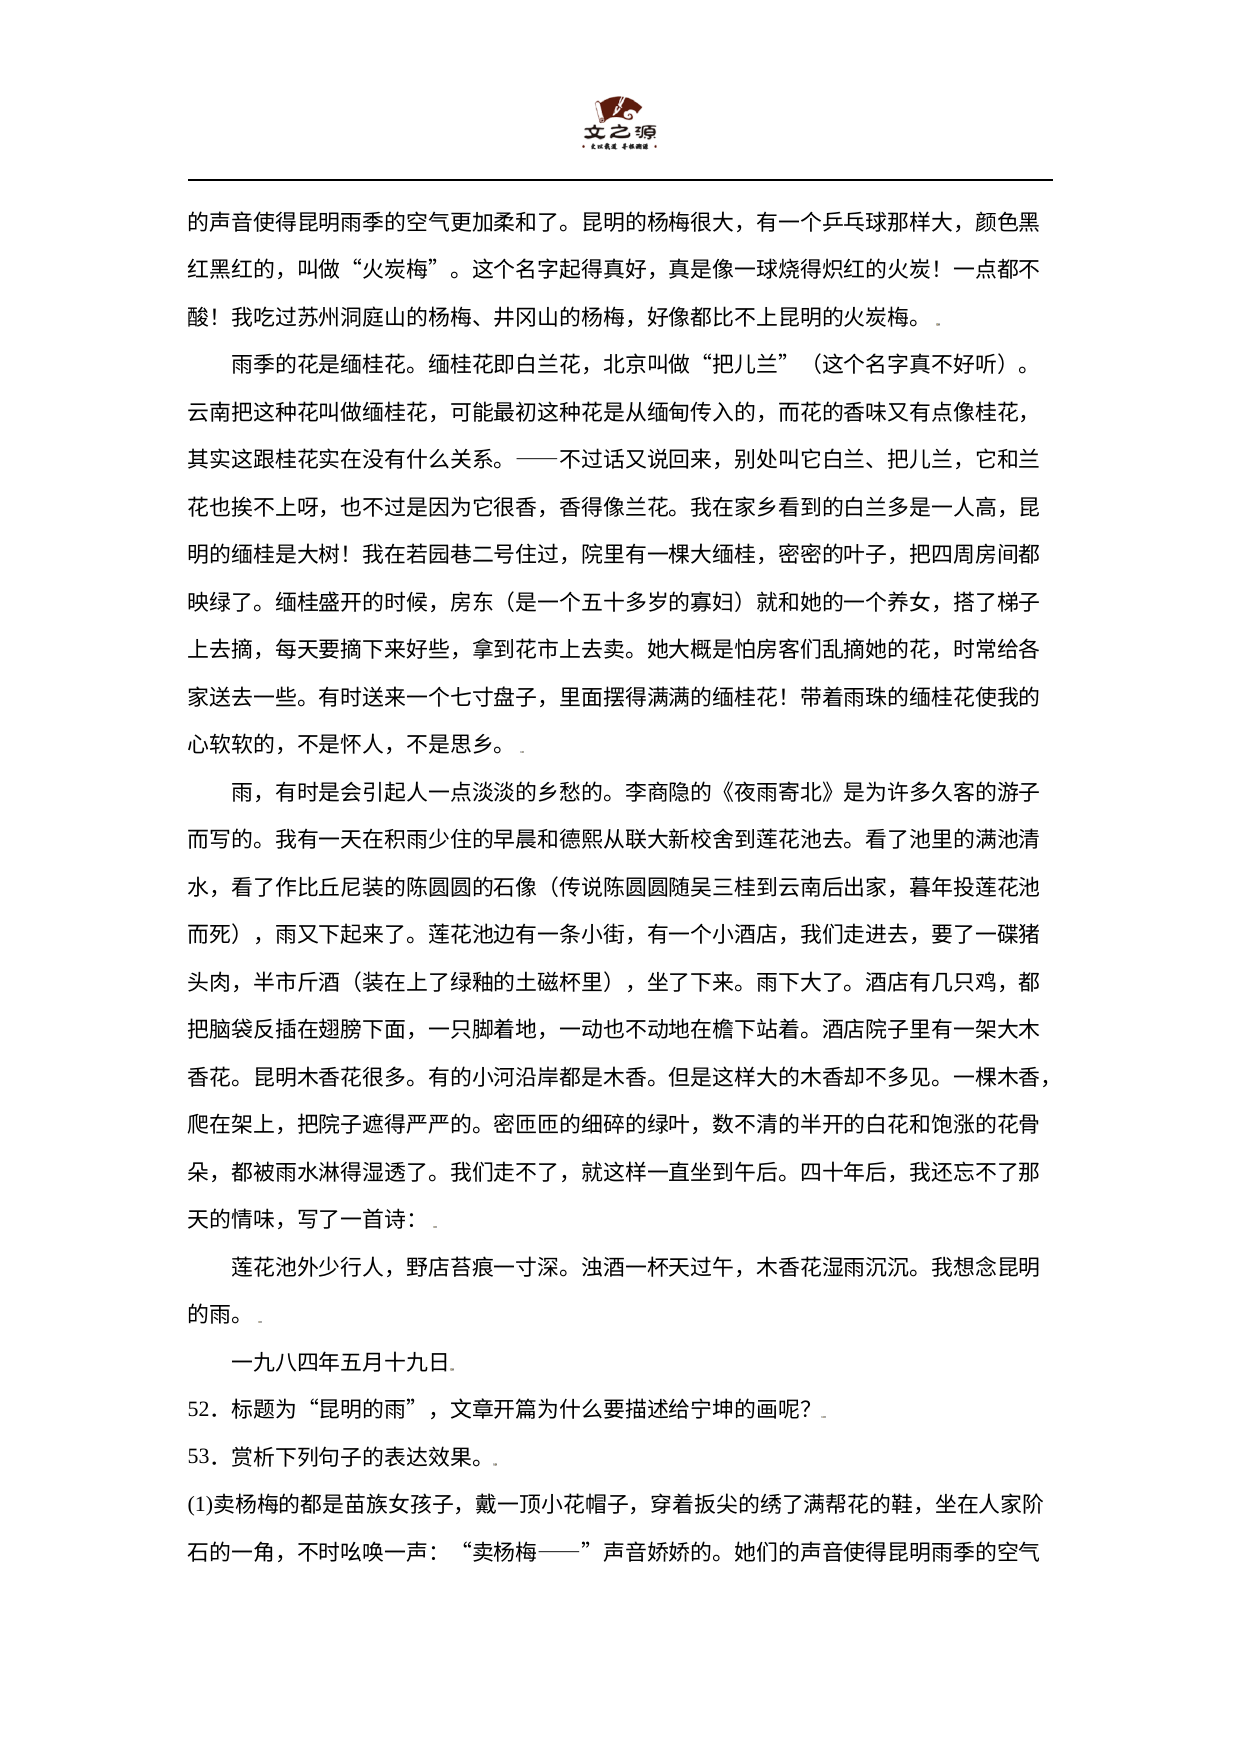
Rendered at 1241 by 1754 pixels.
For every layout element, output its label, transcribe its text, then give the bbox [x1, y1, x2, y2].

text (1)卖杨梅的都是苗族女孩子，戴一顶小花帽子，穿着扳尖的绣了满帮花的鞋，坐在人家阶石的一角，不时吆唤一声：“卖杨梅——”声音娇娇的。她们的声音使得昆明雨季的空气更加柔和了。 [187, 1487, 1053, 1567]
picture [543, 73, 698, 178]
text 一九八四年五月十九日 [187, 1345, 1053, 1377]
text 雨季的花是缅桂花。缅桂花即白兰花，北京叫做“把儿兰”（这个名字真不好听）。云南把这种花叫做缅桂花，可能最初这种花是从缅甸传入的，而花的香味又有点像桂花，其实这跟桂花实在没有什么关系。——不过话又说回来，别处叫它白兰、把儿兰，它和兰花也挨不上呀，也不过是因为它很香，香得像兰花。我在家乡看到的白兰多是一人高，昆明的缅桂是大树！我在若园巷二号住过，院里有一棵大缅桂，密密的叶子，把四周房间都映绿了。缅桂盛开的时候，房东（是一个五十多岁的寡妇）就和她的一个养女，搭了梯子上去摘，每天要摘下来好些，拿到花市上去卖。她大概是怕房客们乱摘她的花，时常给各家送去一些。有时送来一个七寸盘子，里面摆得满满的缅桂花！带着雨珠的缅桂花使我的心软软的，不是怀人，不是思乡。 [187, 347, 1053, 759]
text 52．标题为“昆明的雨”，文章开篇为什么要描述给宁坤的画呢？ [187, 1392, 1053, 1424]
text 53．赏析下列句子的表达效果。 [187, 1440, 1053, 1472]
text 雨，有时是会引起人一点淡淡的乡愁的。李商隐的《夜雨寄北》是为许多久客的游子而写的。我有一天在积雨少住的早晨和德熙从联大新校舍到莲花池去。看了池里的满池清水，看了作比丘尼装的陈圆圆的石像（传说陈圆圆随吴三桂到云南后出家，暮年投莲花池而死），雨又下起来了。莲花池边有一条小街，有一个小酒店，我们走进去，要了一碟猪头肉，半市斤酒（装在上了绿釉的土磁杯里），坐了下来。雨下大了。酒店有几只鸡，都把脑袋反插在翅膀下面，一只脚着地，一动也不动地在檐下站着。酒店院子里有一架大木香花。昆明木香花很多。有的小河沿岸都是木香。但是这样大的木香却不多见。一棵木香，爬在架上，把院子遮得严严的。密匝匝的细碎的绿叶，数不清的半开的白花和饱涨的花骨朵，都被雨水淋得湿透了。我们走不了，就这样一直坐到午后。四十年后，我还忘不了那天的情味，写了一首诗： [187, 775, 1053, 1234]
text 莲花池外少行人，野店苔痕一寸深。浊酒一杯天过午，木香花湿雨沉沉。我想念昆明的雨。 [187, 1250, 1053, 1329]
